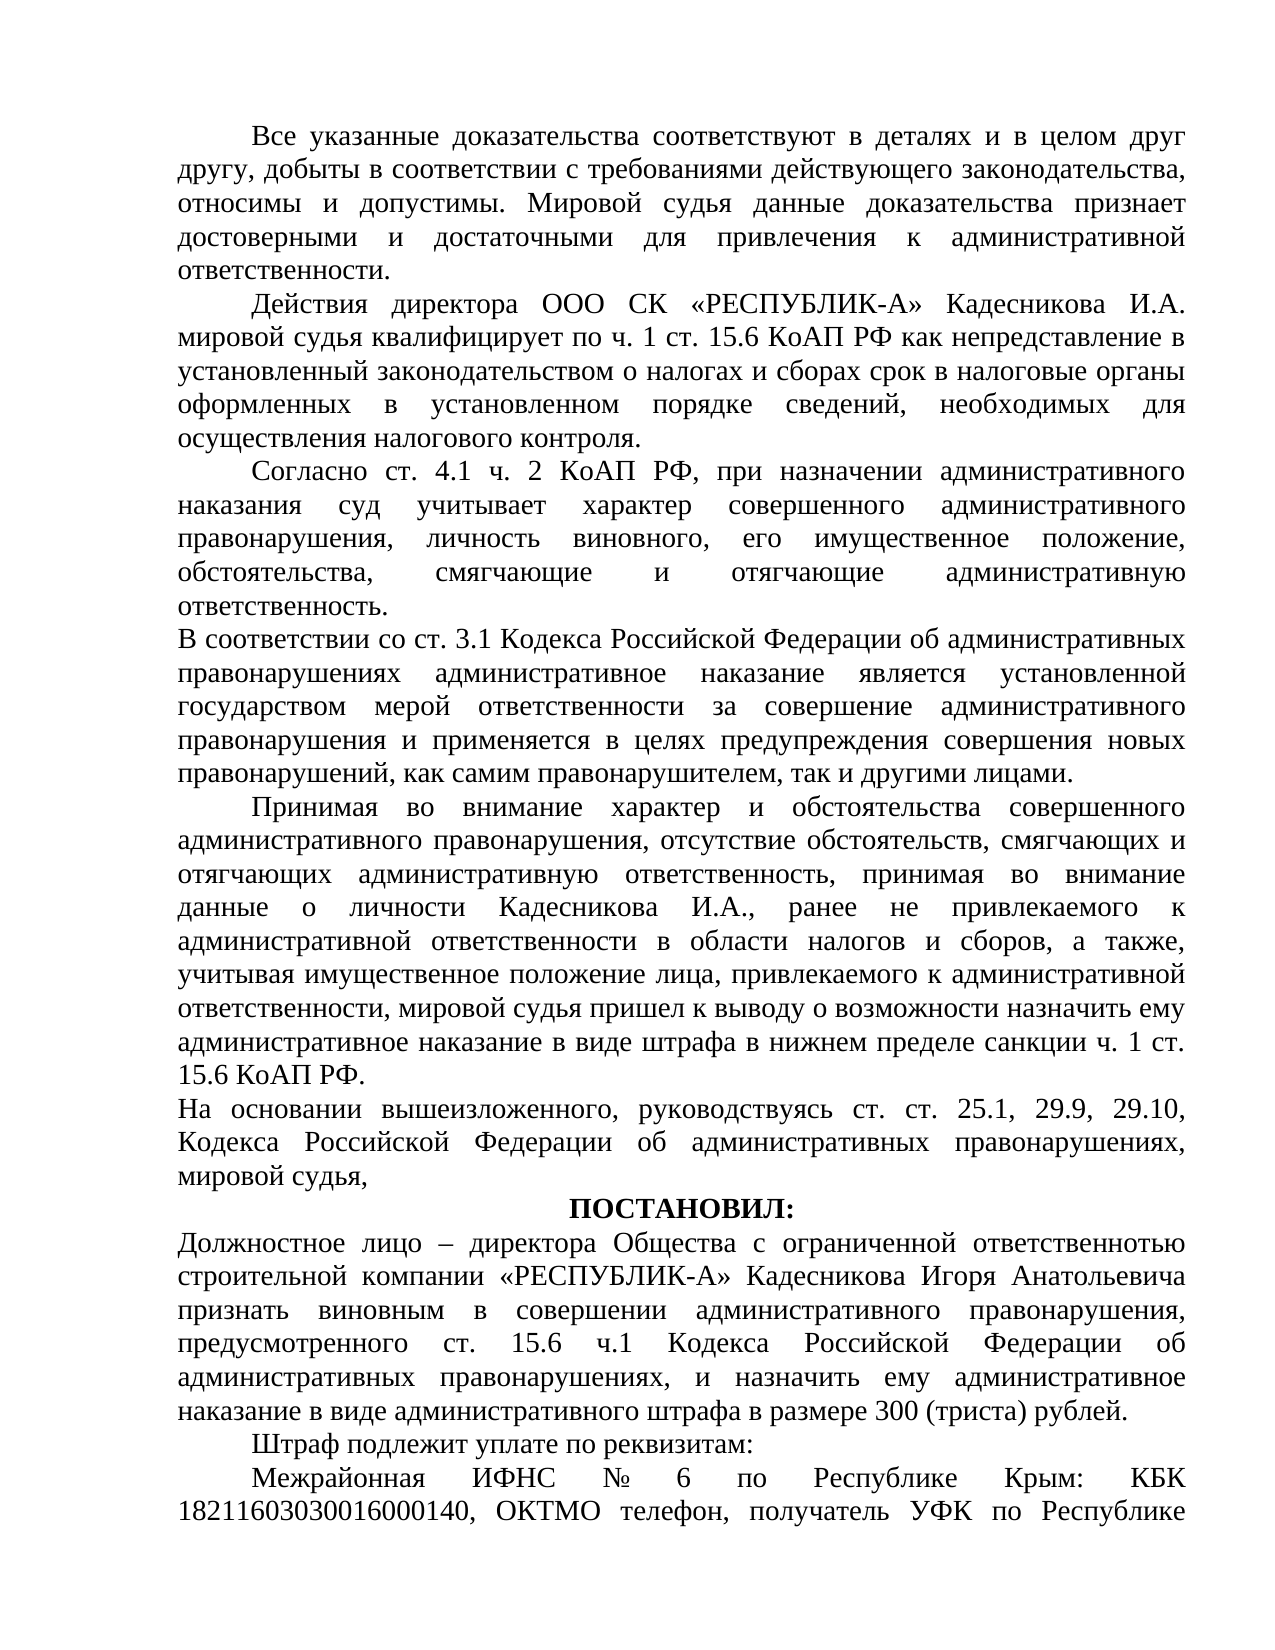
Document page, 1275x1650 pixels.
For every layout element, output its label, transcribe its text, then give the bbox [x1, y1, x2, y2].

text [177, 1460, 1186, 1527]
text Согласно ст. 4.1 ч. 2 КоАП РФ, при назначении административного наказания суд учитывает характер совершенного административного правонарушения, личность виновного, его имущественное положение, обстоятельства, смягчающие и отягчающие административную ответственность. [177, 453, 1186, 621]
text Все указанные доказательства соответствуют в деталях и в целом друг другу, добыты в соответствии с требованиями действующего законодательства, относимы и допустимы. Мировой судья данные доказательства признает достоверными и достаточными для привлечения к административной ответственности. [177, 118, 1186, 286]
text На основании вышеизложенного, руководствуясь ст. ст. 25.1, 29.9, 29.10, Кодекса Российской Федерации об административных правонарушениях, мировой судья, [177, 1091, 1186, 1191]
text Действия директора ООО СК «РЕСПУБЛИК-А» Кадесникова И.А. мировой судья квалифицирует по ч. 1 ст. 15.6 КоАП РФ как непредставление в установленный законодательством о налогах и сборах срок в налоговые органы оформленных в установленном порядке сведений, необходимых для осуществления налогового контроля. [177, 286, 1186, 453]
text Принимая во внимание характер и обстоятельства совершенного административного правонарушения, отсутствие обстоятельств, смягчающих и отягчающих административную ответственность, принимая во внимание данные о личности Кадесникова И.А., ранее не привлекаемого к административной ответственности в области налогов и сборов, а также, учитывая имущественное положение лица, привлекаемого к административной ответственности, мировой судья пришел к выводу о возможности назначить ему административное наказание в виде штрафа в нижнем пределе санкции ч. 1 ст. 15.6 КоАП РФ. [177, 789, 1186, 1091]
text Должностное лицо – директора Общества с ограниченной ответственнотью строительной компании «РЕСПУБЛИК-А» Кадесникова Игоря Анатольевича признать виновным в совершении административного правонарушения, предусмотренного ст. 15.6 ч.1 Кодекса Российской Федерации об административных правонарушениях, и назначить ему административное наказание в виде административного штрафа в размере 300 (триста) рублей. [177, 1225, 1186, 1426]
text ПОСТАНОВИЛ: [177, 1191, 1186, 1225]
text Штраф подлежит уплате по реквизитам: [177, 1426, 1186, 1460]
text В соответствии со ст. 3.1 Кодекса Российской Федерации об административных правонарушениях административное наказание является установленной государством мерой ответственности за совершение административного правонарушения и применяется в целях предупреждения совершения новых правонарушений, как самим правонарушителем, так и другими лицами. [177, 621, 1186, 789]
